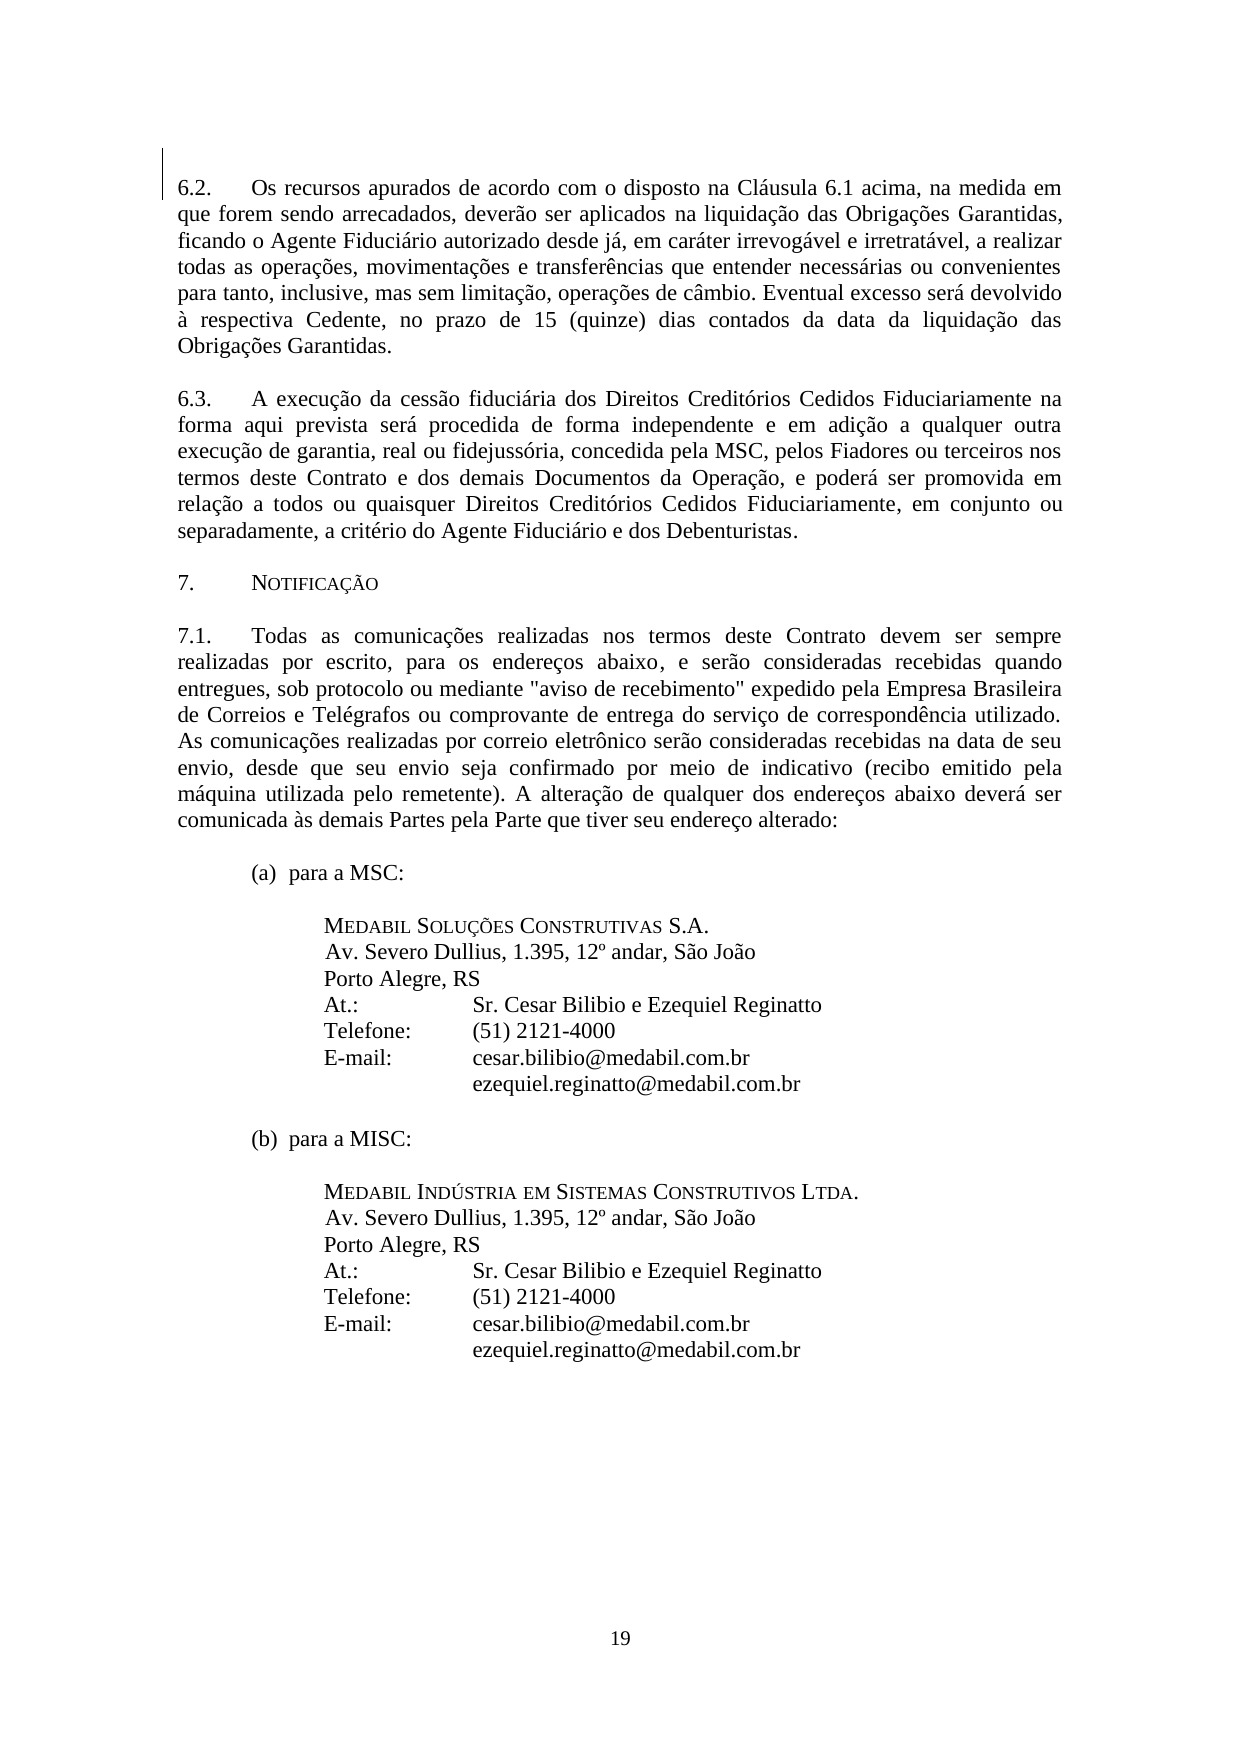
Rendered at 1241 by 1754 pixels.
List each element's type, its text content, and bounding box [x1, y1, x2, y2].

text Medabil Soluções Construtivas S.A. [323, 912, 1063, 938]
text Av. Severo Dullius, 1.395, 12º andar, São João Porto Alegre, RS At.: Sr. Cesar Bilibio e Ezequiel Reginatto Telefone: (51) 2121-4000 E-mail: cesar.bilibio@medabil.com.br [323, 938, 1063, 1070]
text 6.3. A execução da cessão fiduciária dos Direitos Creditórios Cedidos Fiduciariamente na forma aqui prevista será procedida de forma independente e em adição a qualquer outra execução de garantia, real ou fidejussória, concedida pela MSC, pelos Fiadores ou terceiros nos termos deste Contrato e dos demais Documentos da Operação, e poderá ser promovida em relação a todos ou quaisquer Direitos Creditórios Cedidos Fiduciariamente, em conjunto ou separadamente, a critério do Agente Fiduciário e dos Debenturistas. [177, 385, 1063, 543]
text 7.1. Todas as comunicações realizadas nos termos deste Contrato devem ser sempre realizadas por escrito, para os endereços abaixo, e serão consideradas recebidas quando entregues, sob protocolo ou mediante "aviso de recebimento" expedido pela Empresa Brasileira de Correios e Telégrafos ou comprovante de entrega do serviço de correspondência utilizado. As comunicações realizadas por correio eletrônico serão consideradas recebidas na data de seu envio, desde que seu envio seja confirmado por meio de indicativo (recibo emitido pela máquina utilizada pelo remetente). A alteração de qualquer dos endereços abaixo deverá ser comunicada às demais Partes pela Parte que tiver seu endereço alterado: [177, 622, 1063, 833]
text 6.2. Os recursos apurados de acordo com o disposto na Cláusula 6.1 acima, na medida em que forem sendo arrecadados, deverão ser aplicados na liquidação das Obrigações Garantidas, ficando o Agente Fiduciário autorizado desde já, em caráter irrevogável e irretratável, a realizar todas as operações, movimentações e transferências que entender necessárias ou convenientes para tanto, inclusive, mas sem limitação, operações de câmbio. Eventual excesso será devolvido à respectiva Cedente, no prazo de 15 (quinze) dias contados da data da liquidação das Obrigações Garantidas. [177, 174, 1063, 358]
text Medabil Indústria em Sistemas Construtivos Ltda. [323, 1178, 1063, 1204]
text ezequiel.reginatto@medabil.com.br [323, 1336, 1063, 1362]
text 7. Notificação [177, 569, 1063, 596]
list para a MSC: [251, 859, 1063, 886]
text ezequiel.reginatto@medabil.com.br [323, 1070, 1063, 1096]
list para a MISC: [251, 1125, 1063, 1152]
text Av. Severo Dullius, 1.395, 12º andar, São João Porto Alegre, RS At.: Sr. Cesar Bilibio e Ezequiel Reginatto Telefone: (51) 2121-4000 E-mail: cesar.bilibio@medabil.com.br [323, 1204, 1063, 1336]
